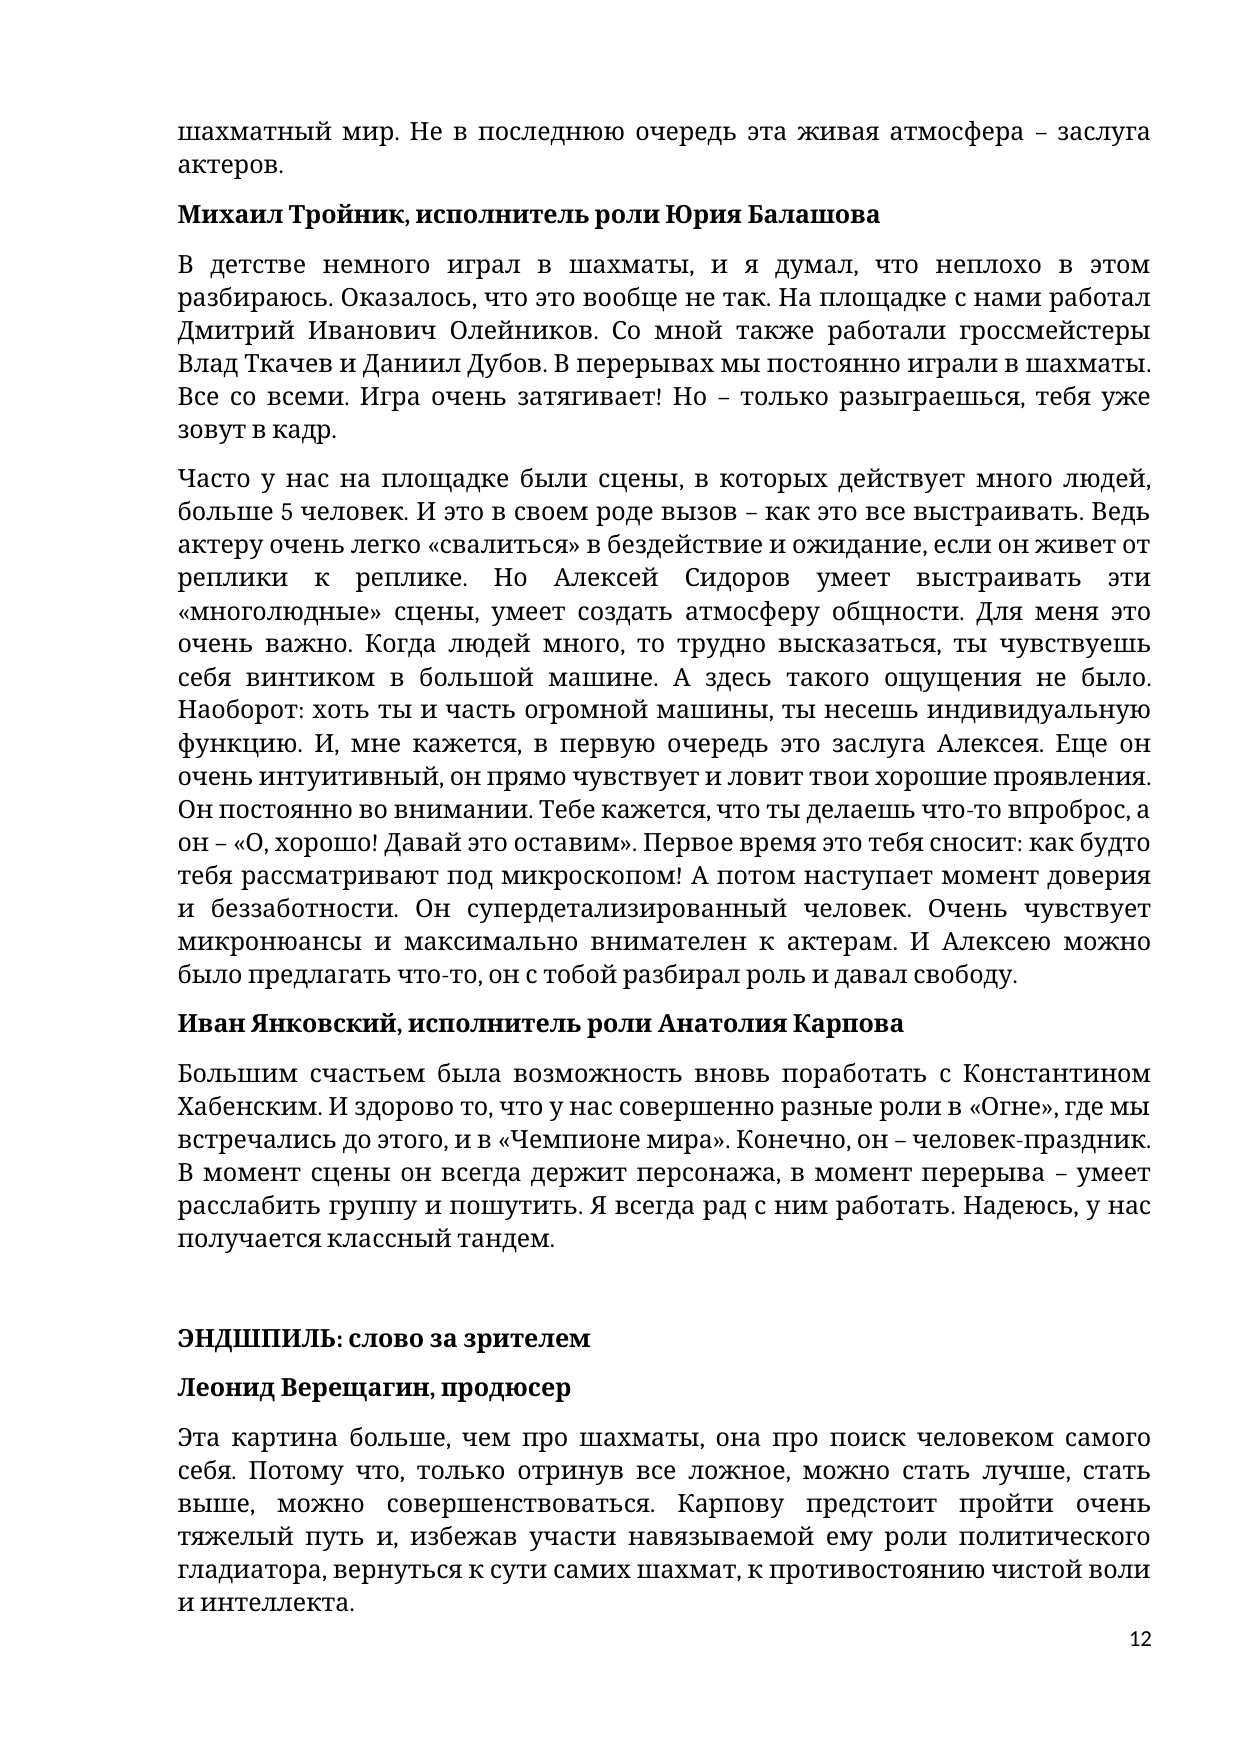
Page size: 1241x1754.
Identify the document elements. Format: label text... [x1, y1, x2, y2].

text Михаил Тройник, исполнитель роли Юрия Балашова [177, 201, 1152, 229]
text Иван Янковский, исполнитель роли Анатолия Карпова [177, 1010, 1152, 1039]
text Большим счастьем была возможность вновь поработать с Константином Хабенским. И здорово то, что у нас совершенно разные роли в «Огне», где мы встречались до этого, и в «Чемпионе мира». Конечно, он – человек-праздник. В момент сцены он всегда держит персонажа, в момент перерыва – умеет расслабить группу и пошутить. Я всегда рад с ним работать. Надеюсь, у нас получается классный тандем. [177, 1060, 1152, 1254]
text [177, 118, 1152, 180]
text Леонид Верещагин, продюсер [177, 1374, 1152, 1403]
text ЭНДШПИЛЬ: слово за зрителем [177, 1324, 1152, 1353]
text Эта картина больше, чем про шахматы, она про поиск человеком самого себя. Потому что, только отринув все ложное, можно стать лучше, стать выше, можно совершенствоваться. Карпову предстоит пройти очень тяжелый путь и, избежав участи навязываемой ему роли политического гладиатора, вернуться к сути самих шахмат, к противостоянию чистой воли и интеллекта. [177, 1424, 1152, 1618]
text В детстве немного играл в шахматы, и я думал, что неплохо в этом разбираюсь. Оказалось, что это вообще не так. На площадке с нами работал Дмитрий Иванович Олейников. Со мной также работали гроссмейстеры Влад Ткачев и Даниил Дубов. В перерывах мы постоянно играли в шахматы. Все со всеми. Игра очень затягивает! Но – только разыграешься, тебя уже зовут в кадр. [177, 251, 1152, 444]
text Часто у нас на площадке были сцены, в которых действует много людей, больше 5 человек. И это в своем роде вызов – как это все выстраивать. Ведь актеру очень легко «свалиться» в бездействие и ожидание, если он живет от реплики к реплике. Но Алексей Сидоров умеет выстраивать эти «многолюдные» сцены, умеет создать атмосферу общности. Для меня это очень важно. Когда людей много, то трудно высказаться, ты чувствуешь себя винтиком в большой машине. А здесь такого ощущения не было. Наоборот: хоть ты и часть огромной машины, ты несешь индивидуальную функцию. И, мне кажется, в первую очередь это заслуга Алексея. Еще он очень интуитивный, он прямо чувствует и ловит твои хорошие проявления. Он постоянно во внимании. Тебе кажется, что ты делаешь что-то впроброс, а он – «О, хорошо! Давай это оставим». Первое время это тебя сносит: как будто тебя рассматривают под микроскопом! А потом наступает момент доверия и беззаботности. Он супердетализированный человек. Очень чувствует микронюансы и максимально внимателен к актерам. И Алексею можно было предлагать что-то, он с тобой разбирал роль и давал свободу. [177, 465, 1152, 989]
